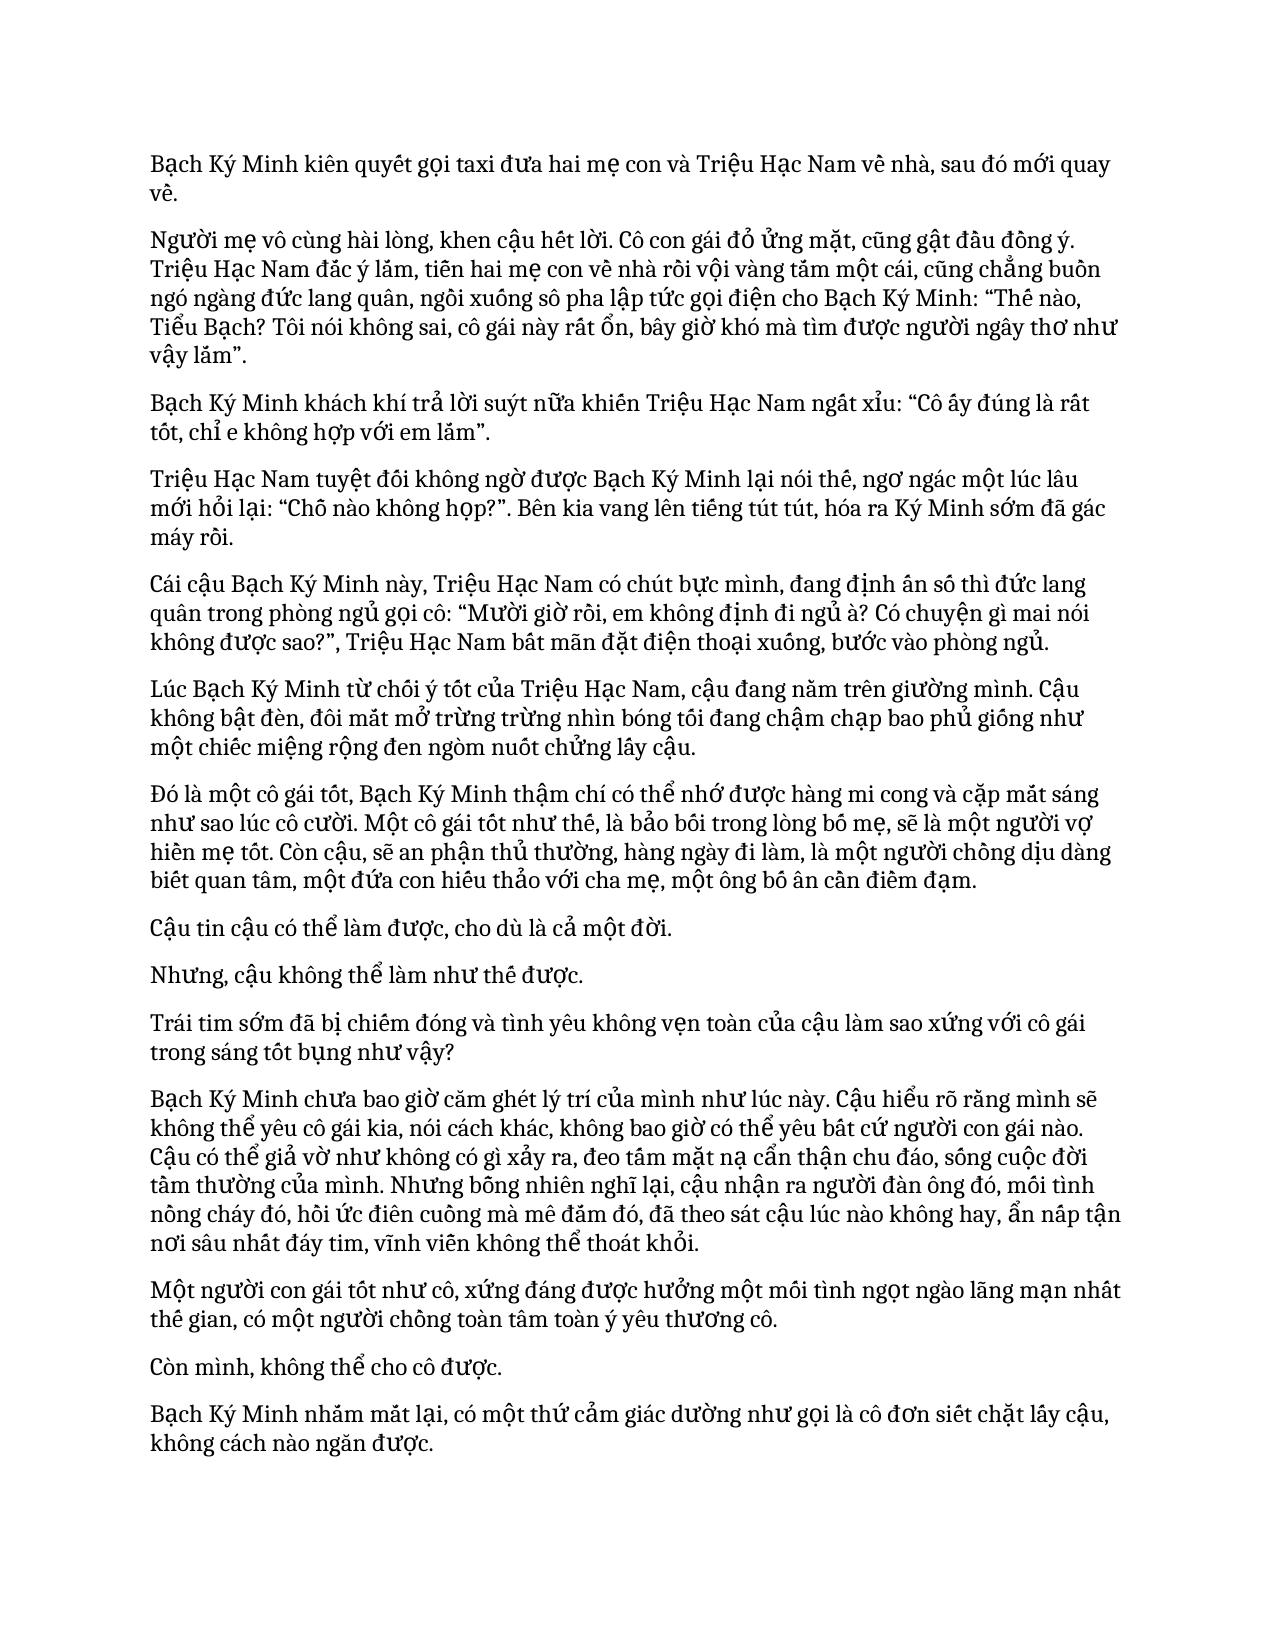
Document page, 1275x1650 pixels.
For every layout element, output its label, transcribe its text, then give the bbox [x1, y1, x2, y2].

text Một người con gái tốt như cô, xứng đáng được hưởng một mối tình ngọt ngào lãng mạn nhất thế gian, có một người chồng toàn tâm toàn ý yêu thương cô. [150, 1276, 1125, 1334]
text Nhưng, cậu không thể làm như thế được. [150, 961, 1125, 990]
text Triệu Hạc Nam tuyệt đối không ngờ được Bạch Ký Minh lại nói thế, ngơ ngác một lúc lâu mới hỏi lại: “Chỗ nào không họp?”. Bên kia vang lên tiếng tút tút, hóa ra Ký Minh sớm đã gác máy rồi. [150, 465, 1125, 551]
text Còn mình, không thể cho cô được. [150, 1352, 1125, 1381]
text Đó là một cô gái tốt, Bạch Ký Minh thậm chí có thể nhớ được hàng mi cong và cặp mắt sáng như sao lúc cô cười. Một cô gái tốt như thế, là bảo bối trong lòng bố mẹ, sẽ là một người vợ hiền mẹ tốt. Còn cậu, sẽ an phận thủ thường, hàng ngày đi làm, là một người chồng dịu dàng biết quan tâm, một đứa con hiếu thảo với cha mẹ, một ông bố ân cần điềm đạm. [150, 780, 1125, 895]
text Cái cậu Bạch Ký Minh này, Triệu Hạc Nam có chút bực mình, đang định ấn số thì đức lang quân trong phòng ngủ gọi cô: “Mười giờ rồi, em không định đi ngủ à? Có chuyện gì mai nói không được sao?”, Triệu Hạc Nam bất mãn đặt điện thoại xuống, bước vào phòng ngủ. [150, 570, 1125, 656]
text Trái tim sớm đã bị chiếm đóng và tình yêu không vẹn toàn của cậu làm sao xứng với cô gái trong sáng tốt bụng như vậy? [150, 1009, 1125, 1066]
text Bạch Ký Minh chưa bao giờ căm ghét lý trí của mình như lúc này. Cậu hiểu rõ rằng mình sẽ không thể yêu cô gái kia, nói cách khác, không bao giờ có thể yêu bất cứ người con gái nào. Cậu có thể giả vờ như không có gì xảy ra, đeo tấm mặt nạ cẩn thận chu đáo, sống cuộc đời tầm thường của mình. Nhưng bỗng nhiên nghĩ lại, cậu nhận ra người đàn ông đó, mối tình nồng cháy đó, hồi ức điên cuồng mà mê đắm đó, đã theo sát cậu lúc nào không hay, ẩn nấp tận nơi sâu nhất đáy tim, vĩnh viễn không thể thoát khỏi. [150, 1085, 1125, 1257]
text Bạch Ký Minh nhắm mắt lại, có một thứ cảm giác dường như gọi là cô đơn siết chặt lấy cậu, không cách nào ngăn được. [150, 1400, 1125, 1457]
text Bạch Ký Minh khách khí trả lời suýt nữa khiến Triệu Hạc Nam ngất xỉu: “Cô ấy đúng là rất tốt, chỉ e không hợp với em lắm”. [150, 389, 1125, 446]
text Người mẹ vô cùng hài lòng, khen cậu hết lời. Cô con gái đỏ ửng mặt, cũng gật đầu đồng ý. Triệu Hạc Nam đắc ý lắm, tiễn hai mẹ con về nhà rồi vội vàng tắm một cái, cũng chẳng buồn ngó ngàng đức lang quân, ngồi xuống sô pha lập tức gọi điện cho Bạch Ký Minh: “Thế nào, Tiểu Bạch? Tôi nói không sai, cô gái này rất ổn, bây giờ khó mà tìm được người ngây thơ như vậy lắm”. [150, 226, 1125, 370]
text Bạch Ký Minh kiên quyết gọi taxi đưa hai mẹ con và Triệu Hạc Nam về nhà, sau đó mới quay về. [150, 150, 1125, 207]
text Cậu tin cậu có thể làm được, cho dù là cả một đời. [150, 914, 1125, 942]
text Lúc Bạch Ký Minh từ chối ý tốt của Triệu Hạc Nam, cậu đang nằm trên giường mình. Cậu không bật đèn, đôi mắt mở trừng trừng nhìn bóng tối đang chậm chạp bao phủ giống như một chiếc miệng rộng đen ngòm nuốt chửng lấy cậu. [150, 675, 1125, 761]
